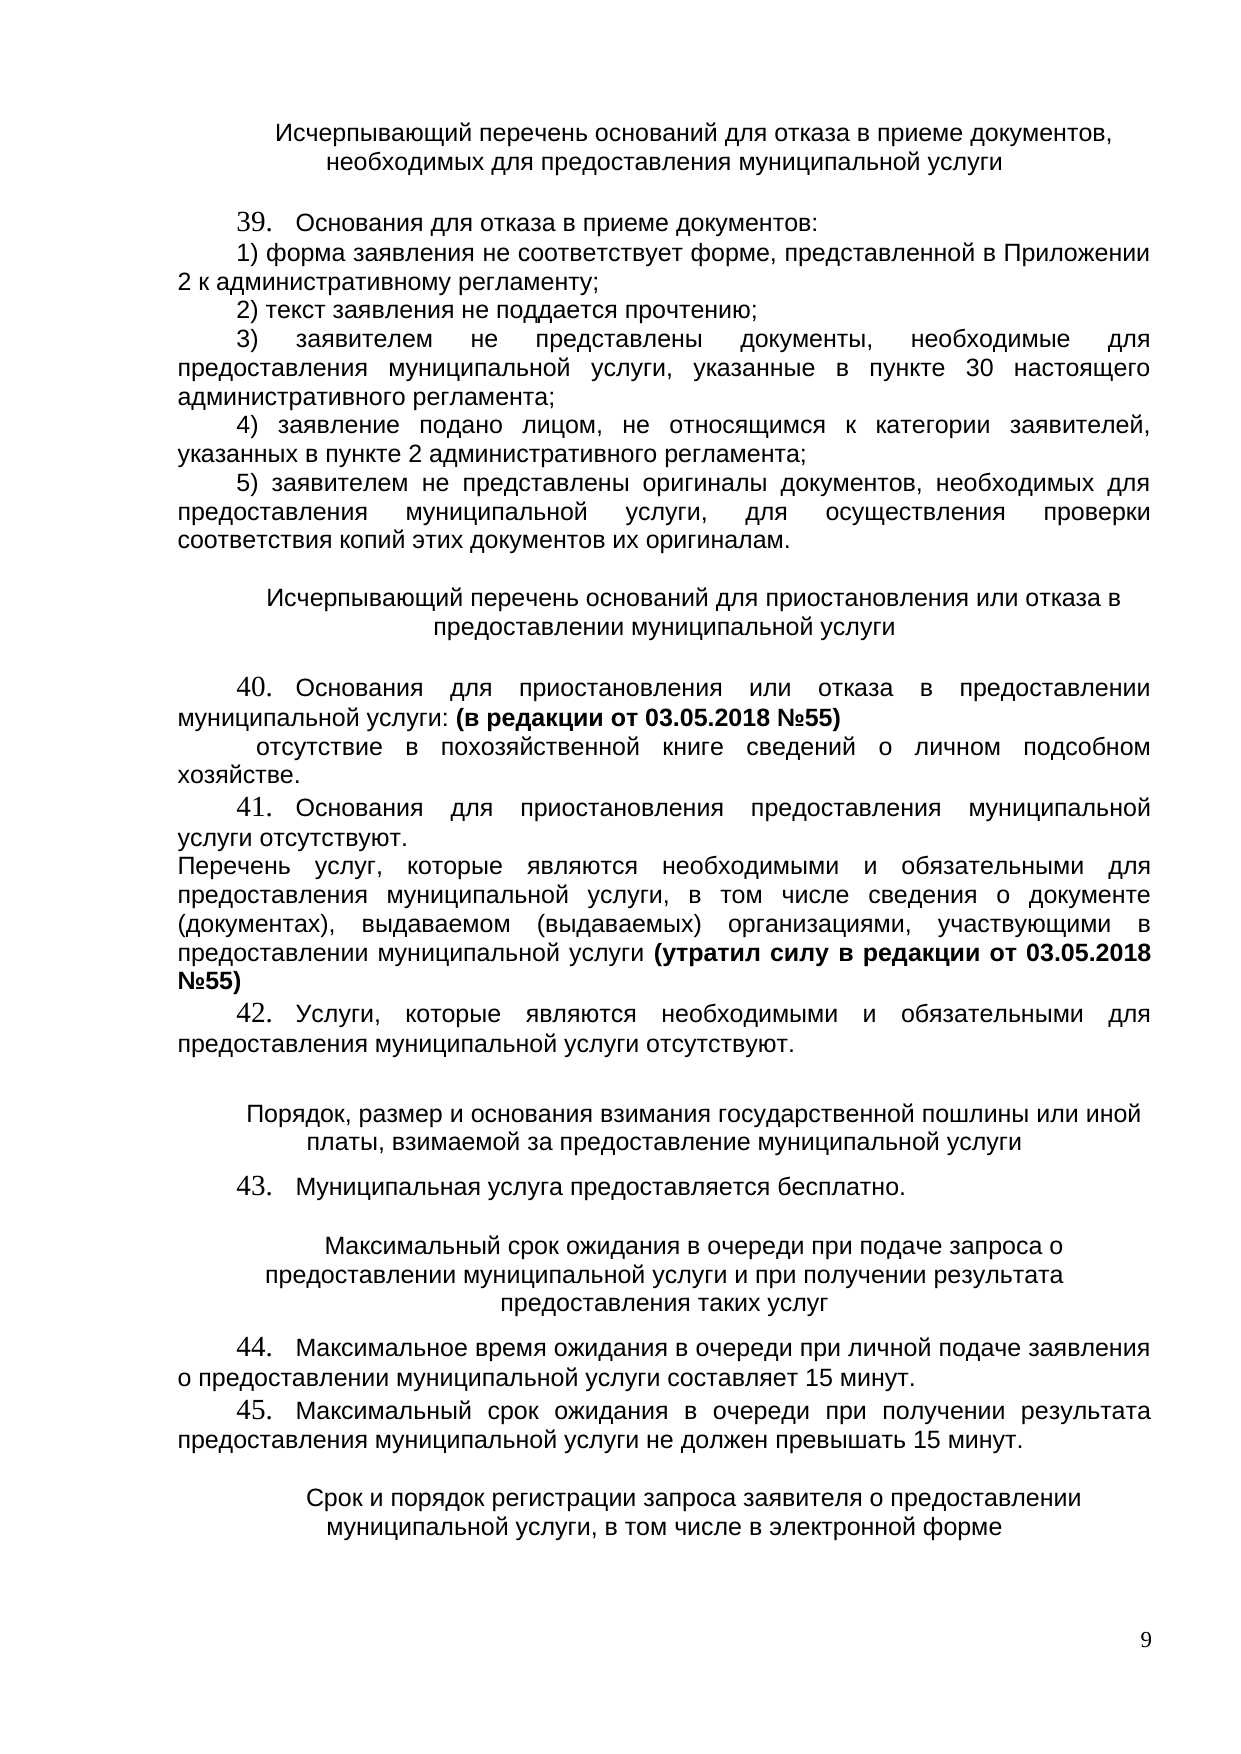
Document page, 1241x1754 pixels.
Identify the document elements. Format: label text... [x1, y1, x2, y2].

text 2) текст заявления не поддается прочтению; [177, 295, 1152, 324]
text отсутствие в похозяйственной книге сведений о личном подсобном хозяйстве. [177, 731, 1152, 789]
text 1) форма заявления не соответствует форме, представленной в Приложении 2 к административному регламенту; [177, 238, 1152, 295]
list Услуги, которые являются необходимыми и обязательными для предоставления муниципальной услуги отсутствуют. [177, 995, 1152, 1057]
text Максимальный срок ожидания в очереди при подаче запроса о предоставлении муниципальной услуги и при получении результата предоставления таких услуг [177, 1231, 1152, 1317]
text Срок и порядок регистрации запроса заявителя о предоставлении муниципальной услуги, в том числе в электронной форме [177, 1483, 1152, 1540]
text 4) заявление подано лицом, не относящимся к категории заявителей, указанных в пункте 2 административного регламента; [177, 410, 1152, 468]
list Максимальное время ожидания в очереди при личной подаче заявления о предоставлении муниципальной услуги составляет 15 минут. [177, 1329, 1152, 1392]
list Максимальный срок ожидания в очереди при получении результата предоставления муниципальной услуги не должен превышать 15 минут. [177, 1392, 1152, 1454]
text Исчерпывающий перечень оснований для приостановления или отказа в предоставлении муниципальной услуги [177, 583, 1152, 640]
text 3) заявителем не представлены документы, необходимые для предоставления муниципальной услуги, указанные в пункте 30 настоящего административного регламента; [177, 324, 1152, 410]
list Основания для приостановления или отказа в предоставлении муниципальной услуги: (в редакции от 03.05.2018 №55) [177, 669, 1152, 731]
list Основания для отказа в приеме документов: [177, 204, 1152, 238]
text Перечень услуг, которые являются необходимыми и обязательными для предоставления муниципальной услуги, в том числе сведения о документе (документах), выдаваемом (выдаваемых) организациями, участвующими в предоставлении муниципальной услуги (утратил силу в редакции от 03.05.2018 №55) [177, 851, 1152, 995]
text Исчерпывающий перечень оснований для отказа в приеме документов, необходимых для предоставления муниципальной услуги [177, 118, 1152, 176]
text Порядок, размер и основания взимания государственной пошлины или иной платы, взимаемой за предоставление муниципальной услуги [177, 1098, 1152, 1156]
text 5) заявителем не представлены оригиналы документов, необходимых для предоставления муниципальной услуги, для осуществления проверки соответствия копий этих документов их оригиналам. [177, 468, 1152, 554]
list Муниципальная услуга предоставляется бесплатно. [177, 1168, 1152, 1202]
list Основания для приостановления предоставления муниципальной услуги отсутствуют. [177, 789, 1152, 851]
